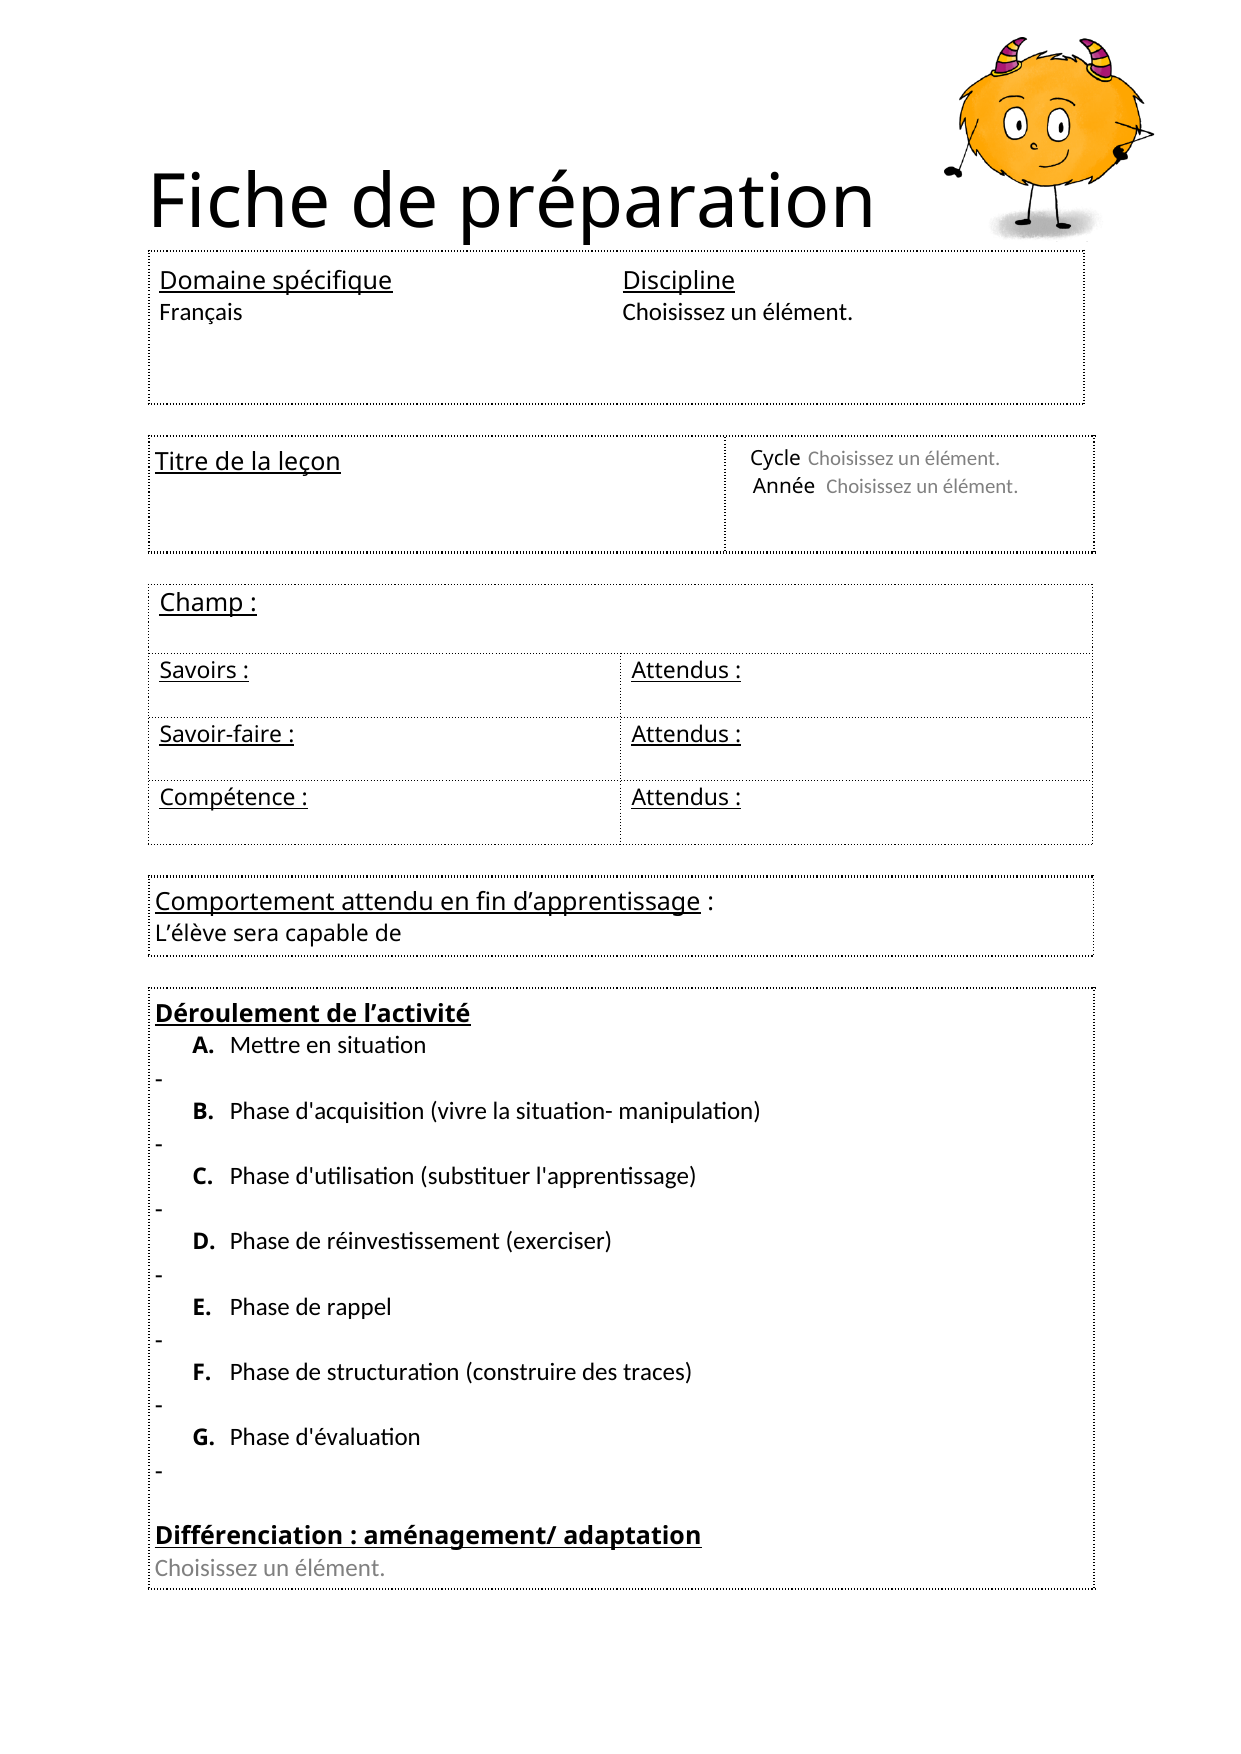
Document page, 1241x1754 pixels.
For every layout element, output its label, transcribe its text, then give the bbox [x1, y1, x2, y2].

picture [944, 37, 1155, 242]
table_cell Compétence : [148, 780, 620, 844]
table_header Cycle Année [725, 435, 1094, 551]
table_header Discipline [616, 250, 1084, 403]
text Fiche de préparation [148, 148, 1093, 250]
table_header Titre de la leçon [149, 435, 725, 551]
table_cell Savoir-faire : [148, 717, 620, 780]
table_header Champ : [148, 584, 1092, 653]
table_header Domaine spécifique [149, 250, 616, 403]
table_cell Attendus : [620, 780, 1092, 844]
table_header Déroulement de l’activité - - - - - - - Différenciation : aménagement/ adaptation [149, 987, 1094, 1588]
table_cell Attendus : [620, 653, 1092, 717]
table_cell Savoirs : [148, 653, 620, 717]
table_cell Attendus : [620, 717, 1092, 780]
table_header Comportement attendu en fin d’apprentissage : L’élève sera capable de [149, 875, 1094, 954]
